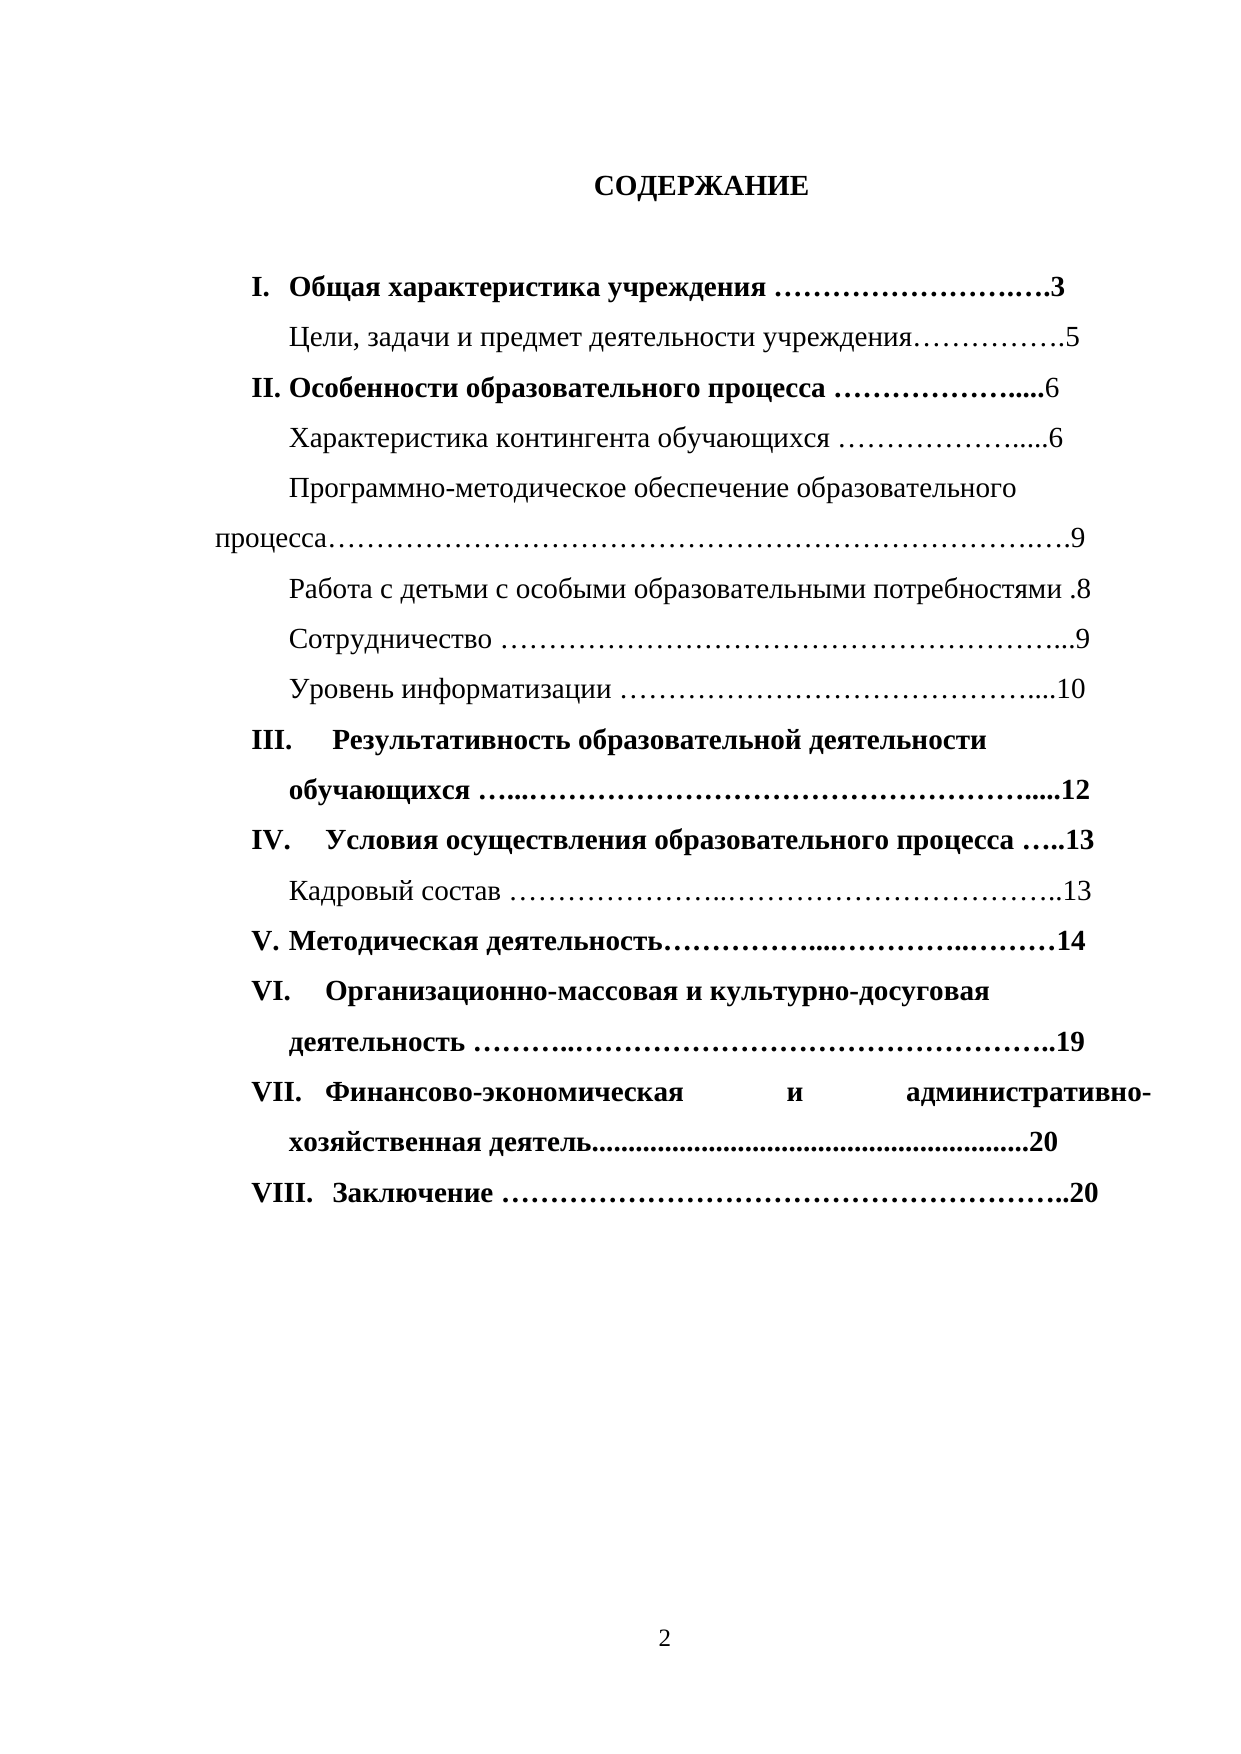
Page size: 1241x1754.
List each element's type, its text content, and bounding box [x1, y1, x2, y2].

title Результативность образовательной деятельности обучающихся …...…………………………………………….....12 [251, 722, 1152, 806]
list Особенности образовательного процесса ……………….....6 [251, 370, 1152, 403]
text Работа с детьми с особыми образовательными потребностями .8 [215, 571, 1152, 604]
title Кадровый состав …………………..……………………………..13 [251, 873, 1152, 906]
title Сотрудничество …………………………………………………...9 [215, 621, 1152, 655]
title Финансово-экономическая и административно-хозяйственная деятель............................................................20 [251, 1074, 1152, 1158]
title Организационно-массовая и культурно-досуговая деятельность ………..…………………………………………..19 [251, 973, 1152, 1057]
list Общая характеристика учреждения …………………….….3 [251, 269, 1152, 303]
text Характеристика контингента обучающихся ……………….....6 [215, 420, 1152, 453]
title Заключение …………………………………………………..20 [251, 1175, 1152, 1208]
title Методическая деятельность……………....…………..………14 [251, 923, 1152, 957]
text СОДЕРЖАНИЕ [177, 168, 1152, 202]
title Условия осуществления образовательного процесса …..13 [251, 822, 1152, 856]
title Уровень информатизации ……………………………………....10 [215, 672, 1152, 705]
list Цели, задачи и предмет деятельности учреждения…………….5 [288, 319, 1152, 353]
title Программно-методическое обеспечение образовательного процесса……………………………………………………………….….9 [215, 470, 1152, 554]
